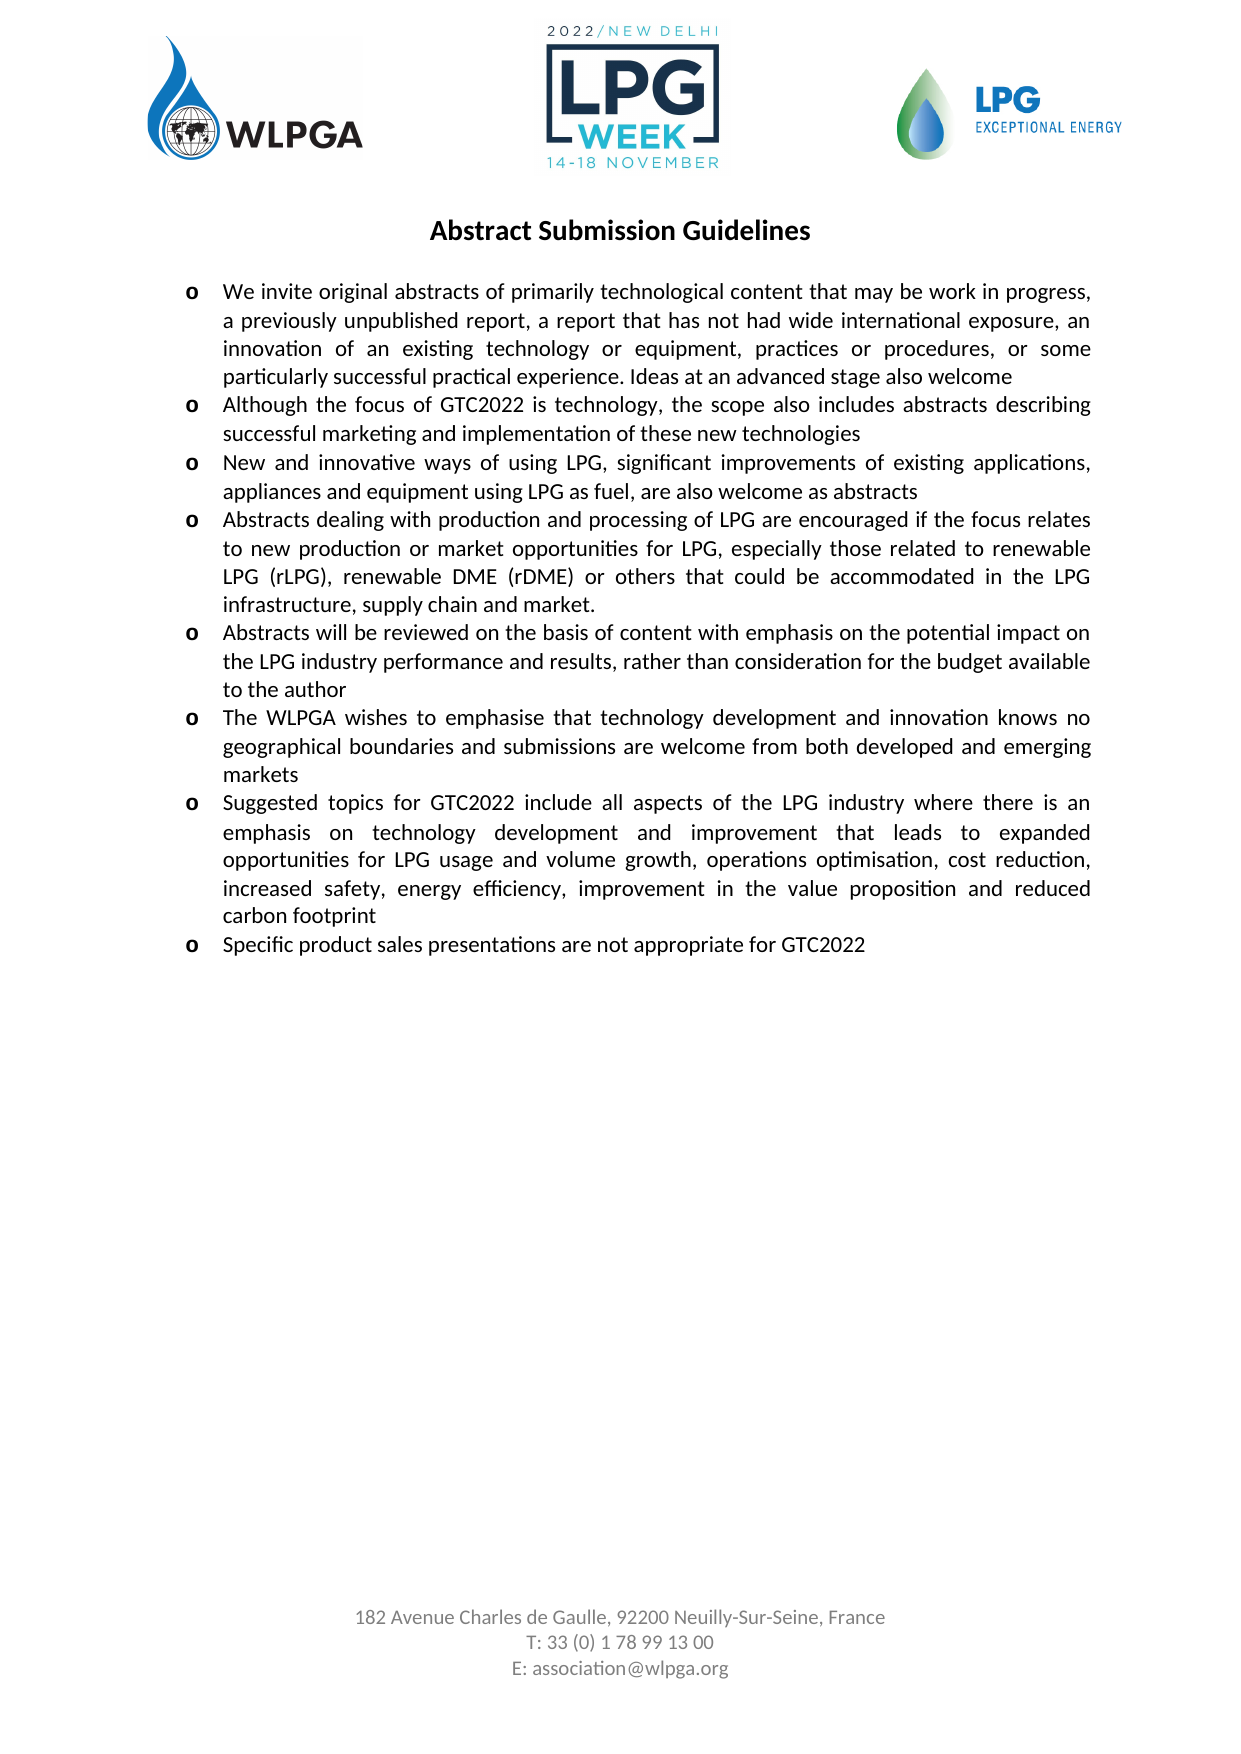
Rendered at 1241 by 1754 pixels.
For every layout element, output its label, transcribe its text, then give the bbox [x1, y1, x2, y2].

list Although the focus of GTC2022 is technology, the scope also includes abstracts describing successful marketing and implementation of these new technologies [185, 390, 1093, 448]
list We invite original abstracts of primarily technological content that may be work in progress, a previously unpublished report, a report that has not had wide international exposure, an innovation of an existing technology or equipment, practices or procedures, or some particularly successful practical experience. Ideas at an advanced stage also welcome [185, 277, 1093, 390]
list Abstracts dealing with production and processing of LPG are encouraged if the focus relates to new production or market opportunities for LPG, especially those related to renewable LPG (rLPG), renewable DME (rDME) or others that could be accommodated in the LPG infrastructure, supply chain and market. [185, 505, 1093, 618]
list Suggested topics for GTC2022 include all aspects of the LPG industry where there is an emphasis on technology development and improvement that leads to expanded opportunities for LPG usage and volume growth, operations optimisation, cost reduction, increased safety, energy efficiency, improvement in the value proposition and reduced carbon footprint [185, 788, 1093, 930]
list Specific product sales presentations are not appropriate for GTC2022 [185, 930, 1093, 959]
picture [533, 18, 732, 176]
picture [147, 36, 363, 160]
list Abstracts will be reviewed on the basis of content with emphasis on the potential impact on the LPG industry performance and results, rather than consideration for the budget available to the author [185, 618, 1093, 703]
picture [896, 68, 1122, 160]
text Abstract Submission Guidelines [148, 212, 1093, 248]
list New and innovative ways of using LPG, significant improvements of existing applications, appliances and equipment using LPG as fuel, are also welcome as abstracts [185, 448, 1093, 505]
list The WLPGA wishes to emphasise that technology development and innovation knows no geographical boundaries and submissions are welcome from both developed and emerging markets [185, 703, 1093, 788]
